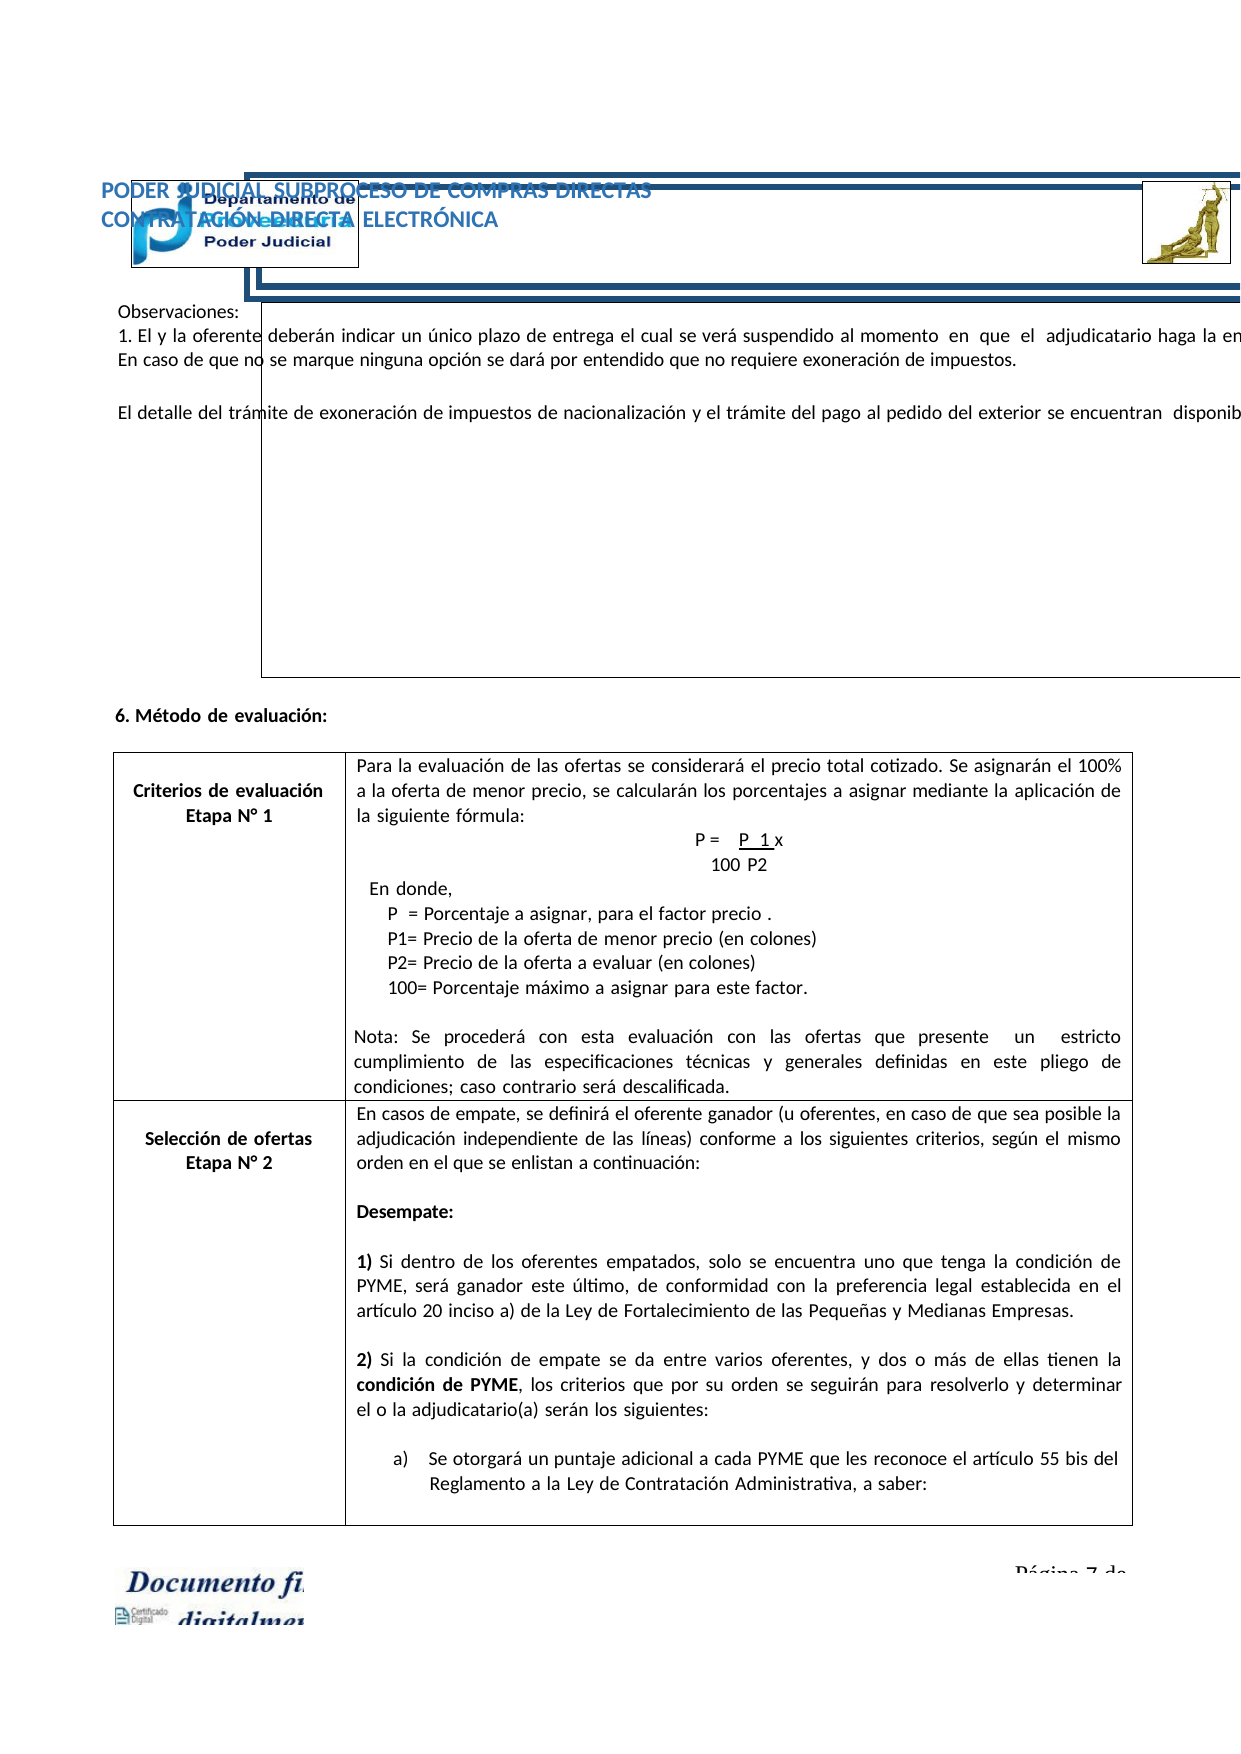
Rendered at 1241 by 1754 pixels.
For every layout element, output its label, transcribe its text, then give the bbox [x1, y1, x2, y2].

subtitle Método de evaluación: [115, 703, 1194, 727]
picture [343, 185, 352, 195]
picture [133, 185, 140, 196]
table_header Para la evaluación de las ofertas se considerará el precio total cotizado. Se asignarán el 100% a la oferta de menor precio, se calcularán los porcentajes a asignar mediante la aplicación de la siguiente fórmula: P = P 1 x 100 P2 En donde, P = Porcentaje a asignar, para el factor precio . P1= Precio de la oferta de menor precio (en colones) P2= Precio de la oferta a evaluar (en colones) 100= Porcentaje máximo a asignar para este factor. Nota: Se procederá con esta evaluación con las ofertas que presente un estricto cumplimiento de las especificaciones técnicas y generales definidas en este pliego de condiciones; caso contrario será descalificada. [346, 753, 1132, 1099]
table_header Criterios de evaluación Etapa N° 1 [114, 753, 345, 1099]
table_cell Selección de ofertas Etapa N° 2 [114, 1101, 345, 1524]
table_cell En casos de empate, se definirá el oferente ganador (u oferentes, en caso de que sea posible la adjudicación independiente de las líneas) conforme a los siguientes criterios, según el mismo orden en el que se enlistan a continuación: Desempate: Si dentro de los oferentes empatados, solo se encuentra uno que tenga la condición de PYME, será ganador este último, de conformidad con la preferencia legal establecida en el artículo 20 inciso a) de la Ley de Fortalecimiento de las Pequeñas y Medianas Empresas. Si la condición de empate se da entre varios oferentes, y dos o más de ellas tienen la condición de PYME, los criterios que por su orden se seguirán para resolverlo y determinar el o la adjudicatario(a) serán los siguientes: Se otorgará un puntaje adicional a cada PYME que les reconoce el artículo 55 bis del Reglamento a la Ley de Contratación Administrativa, a saber: [346, 1101, 1132, 1524]
picture [132, 181, 358, 267]
picture [115, 1567, 304, 1625]
picture [1143, 182, 1230, 263]
